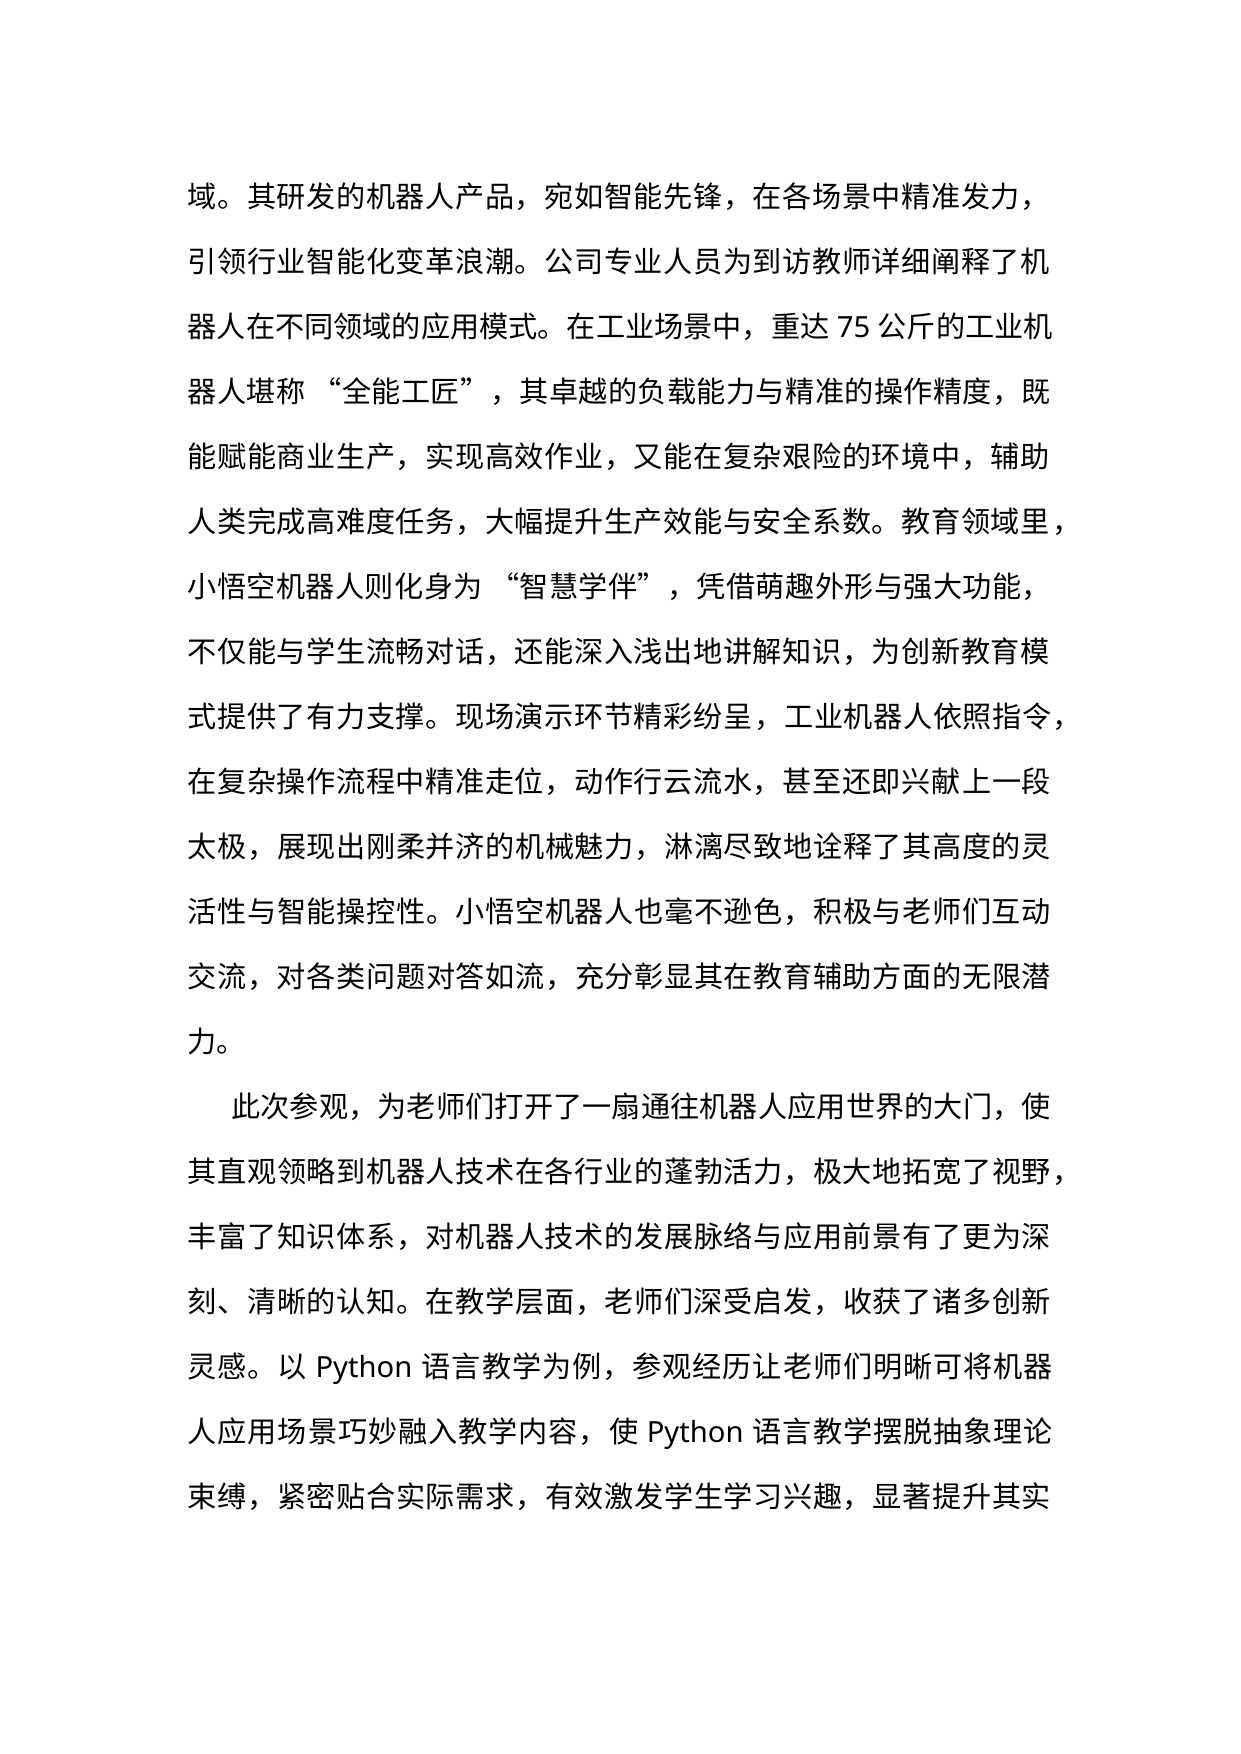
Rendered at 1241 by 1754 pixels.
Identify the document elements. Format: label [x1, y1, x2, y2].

text [187, 162, 1053, 1072]
text [187, 1072, 1053, 1527]
